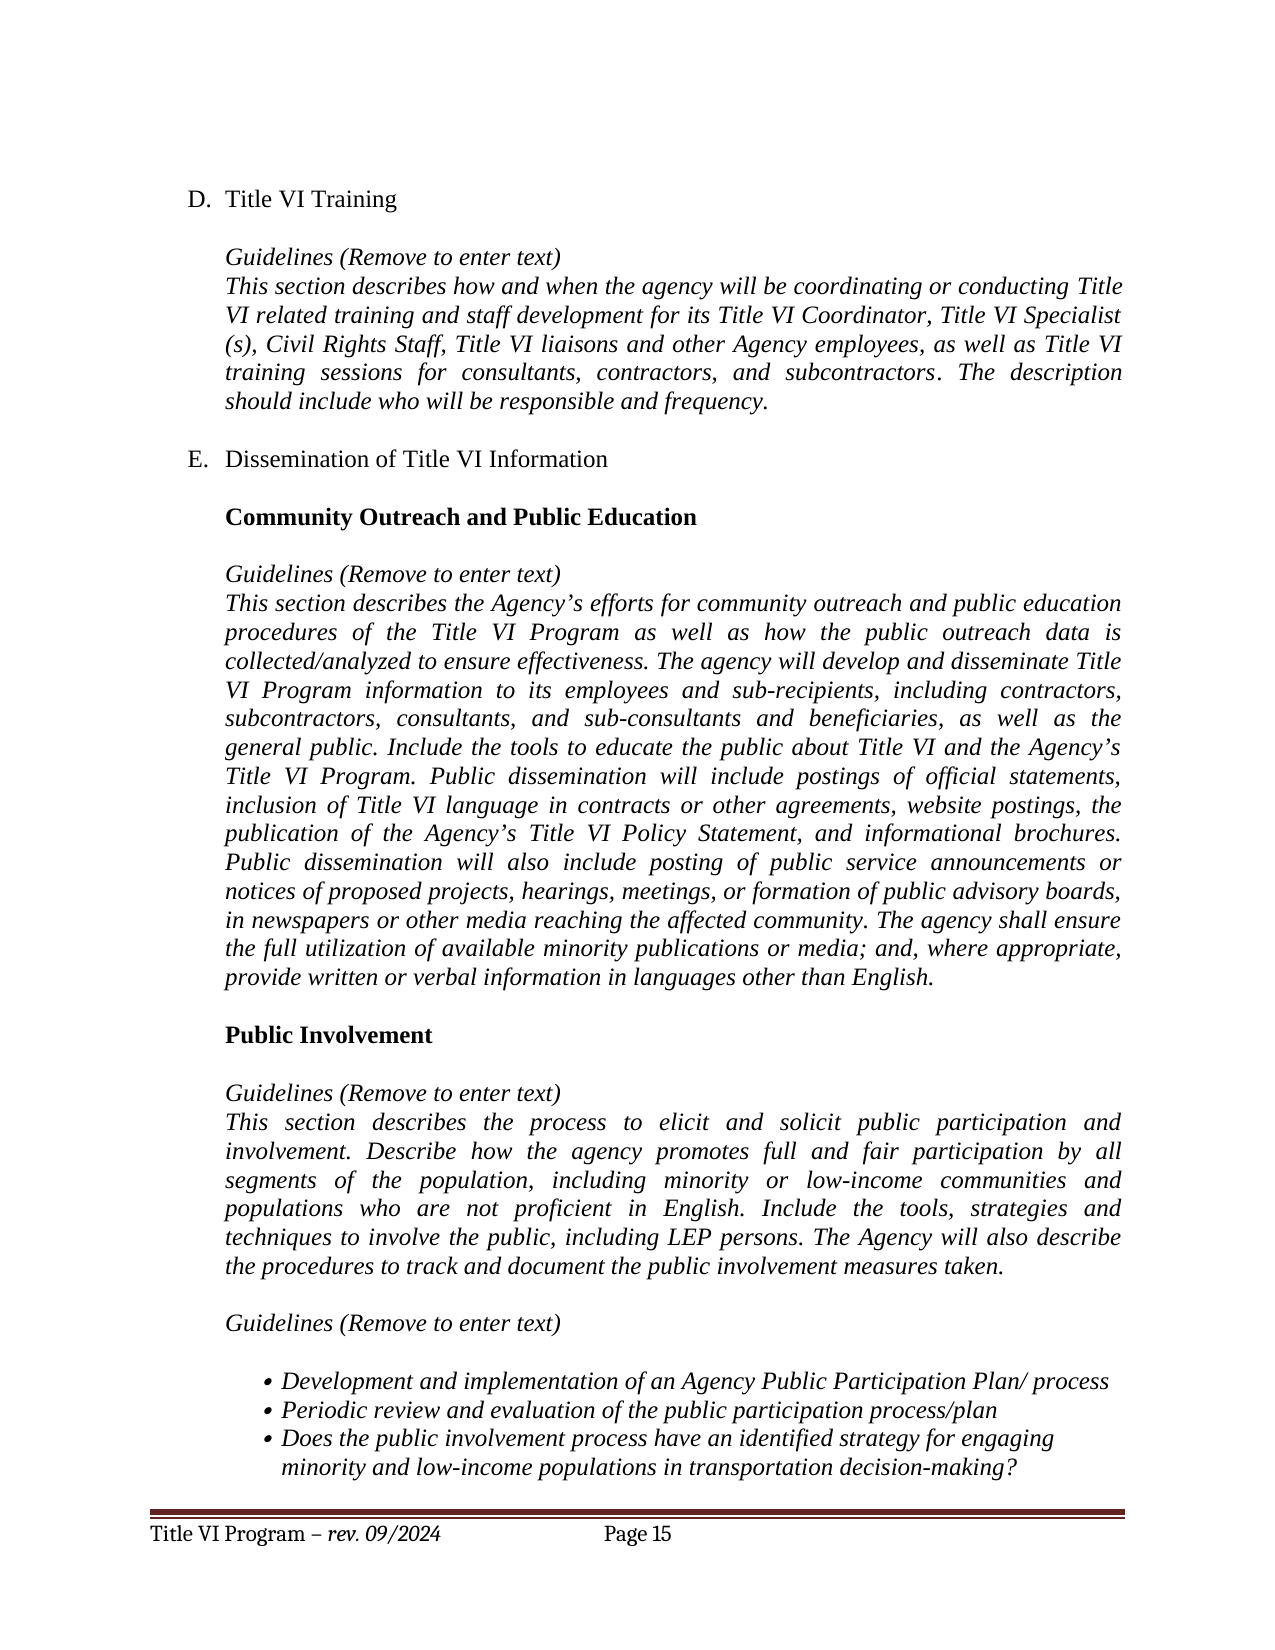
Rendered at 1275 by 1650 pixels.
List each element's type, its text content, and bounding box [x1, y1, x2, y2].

list Dissemination of Title VI Information [187, 444, 1125, 473]
list This section describes how and when the agency will be coordinating or conducting Title VI related training and staff development for its Title VI Coordinator, Title VI Specialist (s), Civil Rights Staff, Title VI liaisons and other Agency employees, as well as Title VI training sessions for consultants, contractors, and subcontractors. The description should include who will be responsible and frequency. [225, 271, 1125, 415]
list Development and implementation of an Agency Public Participation Plan/ process [262, 1366, 1125, 1395]
text Guidelines (Remove to enter text) [150, 242, 1125, 271]
text Guidelines (Remove to enter text) [150, 1078, 1125, 1107]
list This section describes the Agency’s efforts for community outreach and public education procedures of the Title VI Program as well as how the public outreach data is collected/analyzed to ensure effectiveness. The agency will develop and disseminate Title VI Program information to its employees and sub-recipients, including contractors, subcontractors, consultants, and sub-consultants and beneficiaries, as well as the general public. Include the tools to educate the public about Title VI and the Agency’s Title VI Program. Public dissemination will include postings of official statements, inclusion of Title VI language in contracts or other agreements, website postings, the publication of the Agency’s Title VI Policy Statement, and informational brochures. Public dissemination will also include posting of public service announcements or notices of proposed projects, hearings, meetings, or formation of public advisory boards, in newspapers or other media reaching the affected community. The agency shall ensure the full utilization of available minority publications or media; and, where appropriate, provide written or verbal information in languages other than English. [225, 588, 1125, 991]
text Guidelines (Remove to enter text) [150, 1308, 1125, 1337]
list Does the public involvement process have an identified strategy for engaging minority and low-income populations in transportation decision-making? [262, 1423, 1125, 1481]
list Public Involvement [225, 1020, 1125, 1049]
list This section describes the process to elicit and solicit public participation and involvement. Describe how the agency promotes full and fair participation by all segments of the population, including minority or low-income communities and populations who are not proficient in English. Include the tools, strategies and techniques to involve the public, including LEP persons. The Agency will also describe the procedures to track and document the public involvement measures taken. [225, 1107, 1125, 1280]
text Guidelines (Remove to enter text) [150, 559, 1125, 588]
list Periodic review and evaluation of the public participation process/plan [262, 1395, 1125, 1423]
list Title VI Training [187, 184, 1125, 213]
list Community Outreach and Public Education [225, 502, 1125, 531]
